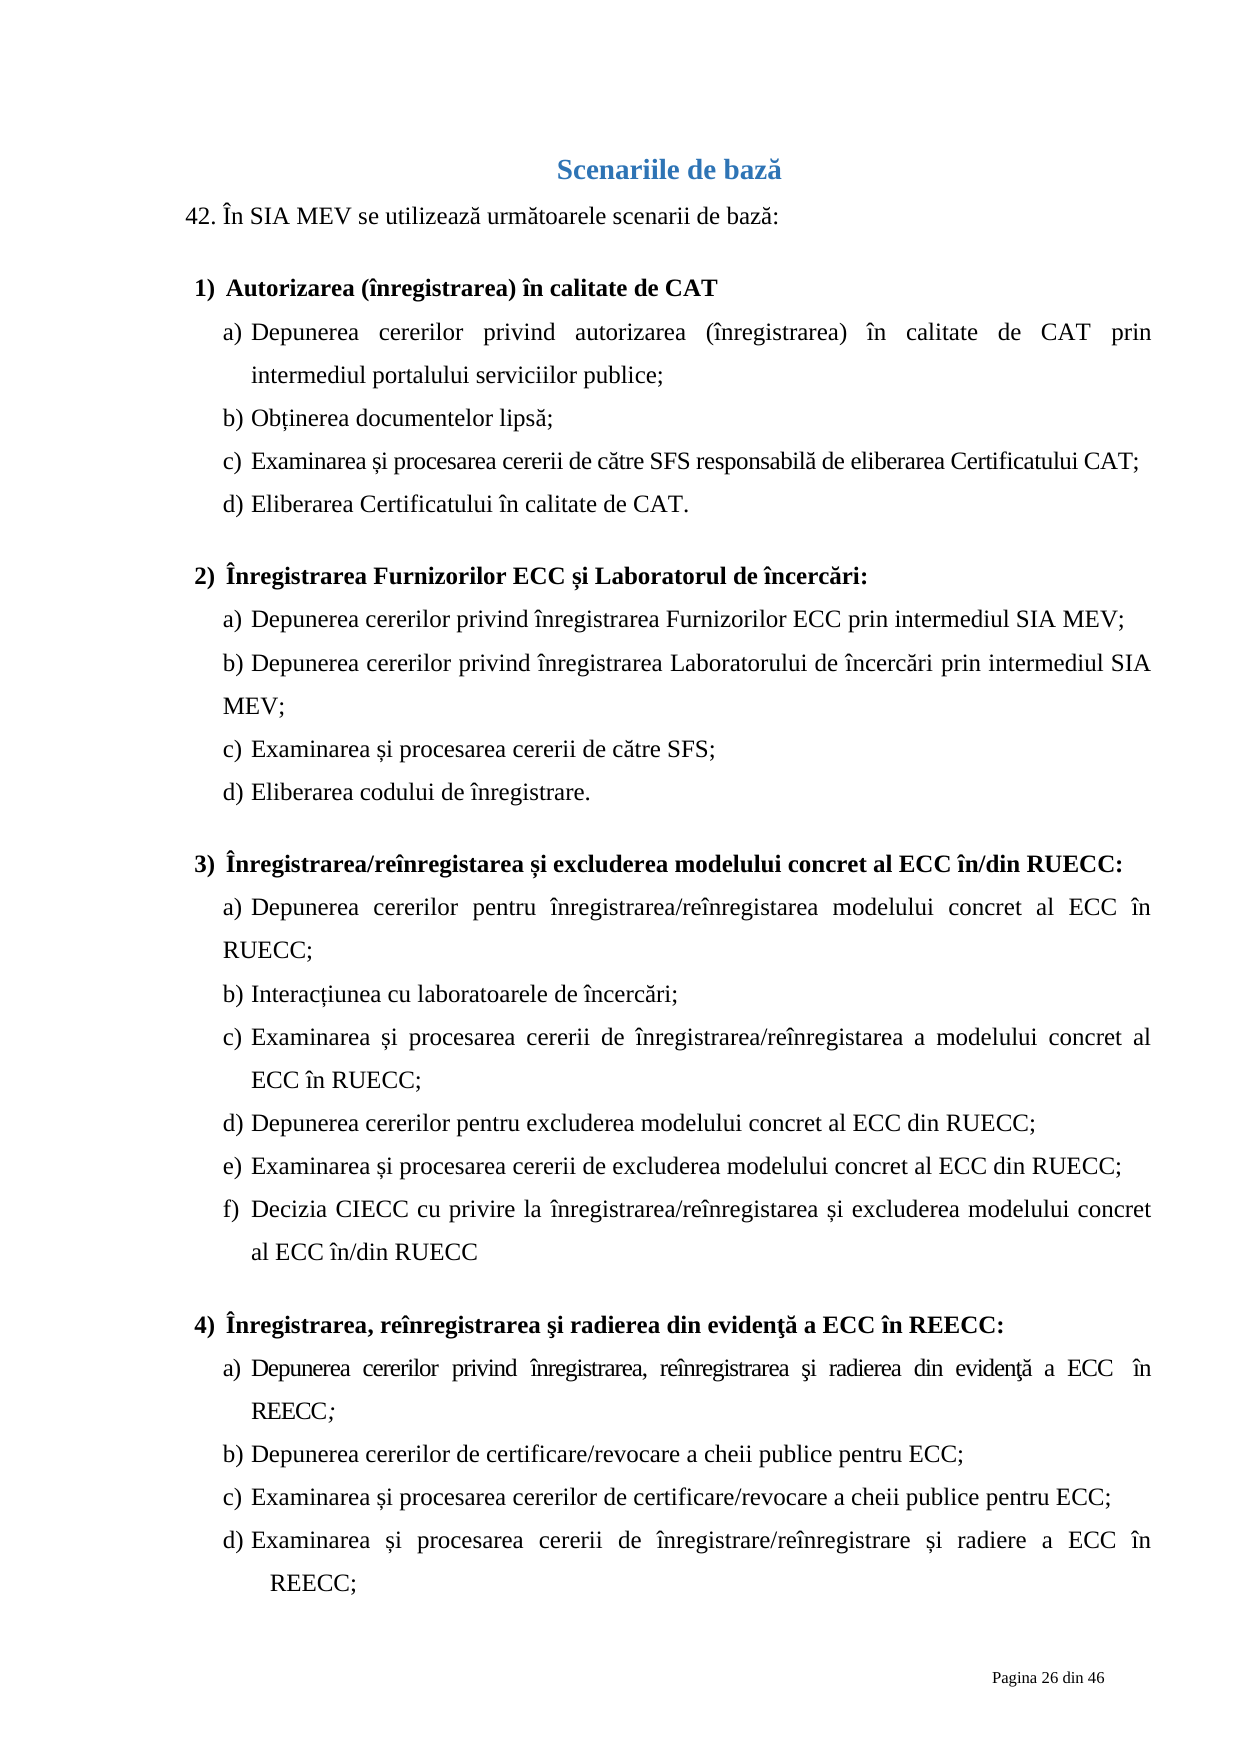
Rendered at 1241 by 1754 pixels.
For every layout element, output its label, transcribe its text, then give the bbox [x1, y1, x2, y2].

list Depunerea cererilor pentru înregistrarea/reînregistarea modelului concret al ECC în RUECC; [223, 892, 1151, 964]
list Examinarea și procesarea cererii de excluderea modelului concret al ECC din RUECC; [223, 1151, 1151, 1180]
list Eliberarea Certificatului în calitate de CAT. [223, 489, 1151, 518]
list Examinarea și procesarea cererilor de certificare/revocare a cheii publice pentru ECC; [223, 1482, 1151, 1511]
list Depunerea cererilor privind înregistrarea Furnizorilor ECC prin intermediul SIA MEV; [223, 604, 1151, 633]
list În SIA MEV se utilizează următoarele scenarii de bază: [148, 201, 1151, 230]
list Înregistrarea/reînregistarea și excluderea modelului concret al ECC în/din RUECC: [194, 849, 1151, 878]
list Depunerea cererilor de certificare/revocare a cheii publice pentru ECC; [223, 1439, 1151, 1468]
list Аutorizarea (înregistrarea) în calitate de CAT [194, 273, 1151, 302]
list Obținerea documentelor lipsă; [223, 403, 1151, 432]
list Depunerea cererilor pentru excluderea modelului concret al ECC din RUECC; [223, 1108, 1151, 1137]
list Interacțiunea cu laboratoarele de încercări; [223, 979, 1151, 1007]
list Depunerea cererilor privind înregistrarea Laboratorului de încercări prin intermediul SIA MEV; [223, 648, 1151, 719]
list Decizia CIECC cu privire la înregistrarea/reînregistarea și excluderea modelului concret al ECC în/din RUECC [223, 1194, 1151, 1266]
list Examinarea și procesarea cererii de către SFS responsabilă de eliberarea Certificatului CAT; [223, 446, 1151, 475]
list Examinarea și procesarea cererii de către SFS; [223, 734, 1151, 763]
list Eliberarea codului de înregistrare. [223, 777, 1151, 806]
list Depunerea cererilor privind autorizarea (înregistrarea) în calitate de CAT prin intermediul portalului serviciilor publice; [223, 317, 1151, 388]
list Examinarea și procesarea cererii de înregistrarea/reînregistarea a modelului concret al ECC în RUECC; [223, 1022, 1151, 1094]
list Depunerea cererilor privind înregistrarea, reînregistrarea şi radierea din evidenţă a ECC în REECC; [223, 1353, 1151, 1425]
list Înregistrarea, reînregistrarea şi radierea din evidenţă a ECC în REECC: [194, 1310, 1151, 1338]
list Examinarea și procesarea cererii de înregistrare/reînregistrare și radiere a ECC în REECC; [223, 1525, 1151, 1597]
list Înregistrarea Furnizorilor ECC și Laboratorul de încercări: [194, 561, 1151, 590]
subtitle Scenariile de bază [187, 152, 1151, 186]
